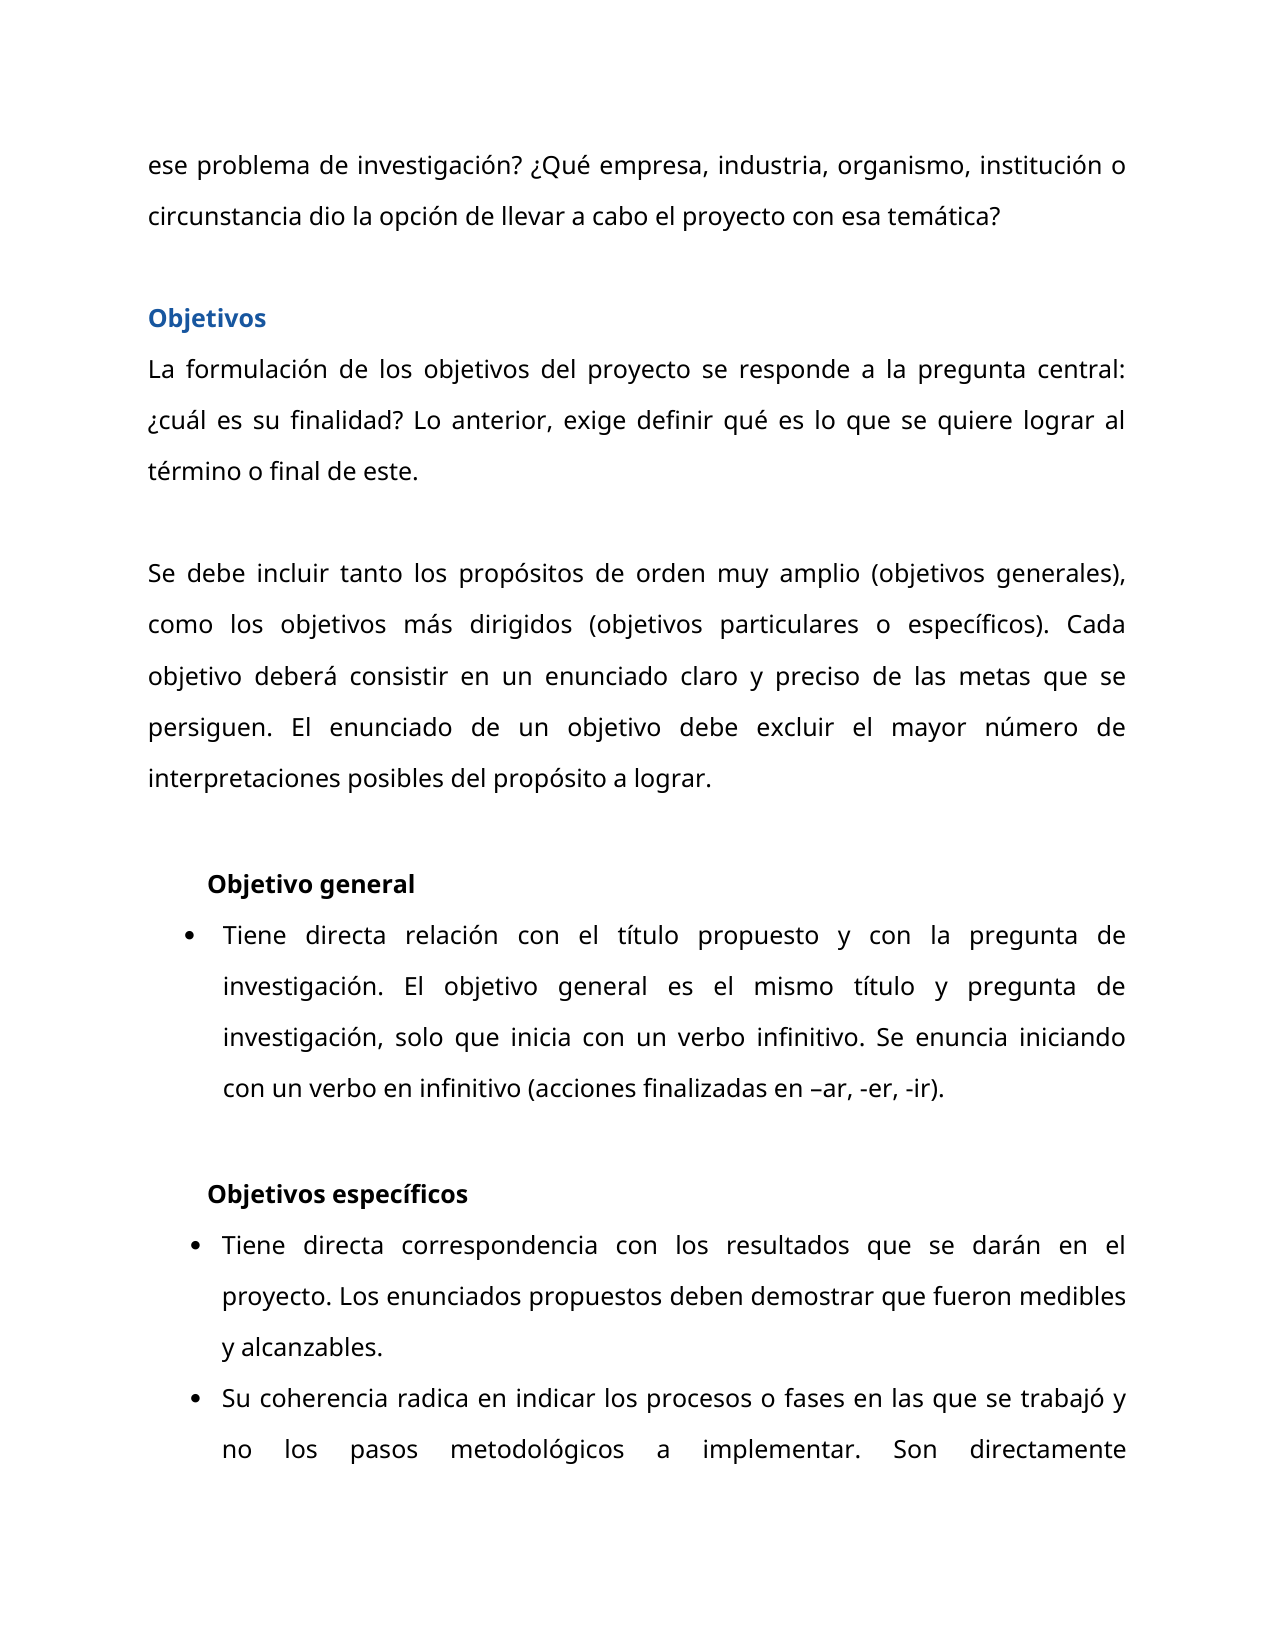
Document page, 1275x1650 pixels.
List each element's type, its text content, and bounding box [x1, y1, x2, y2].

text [148, 148, 1127, 233]
text La formulación de los objetivos del proyecto se responde a la pregunta central: ¿cuál es su finalidad? Lo anterior, exige definir qué es lo que se quiere lograr al término o final de este. [148, 352, 1127, 488]
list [191, 1381, 1127, 1466]
text Se debe incluir tanto los propósitos de orden muy amplio (objetivos generales), como los objetivos más dirigidos (objetivos particulares o específicos). Cada objetivo deberá consistir en un enunciado claro y preciso de las metas que se persiguen. El enunciado de un objetivo debe excluir el mayor número de interpretaciones posibles del propósito a lograr. [148, 556, 1127, 794]
list Tiene directa correspondencia con los resultados que se darán en el proyecto. Los enunciados propuestos deben demostrar que fueron medibles y alcanzables. [191, 1228, 1127, 1364]
subtitle Objetivos específicos [148, 1177, 1127, 1211]
subtitle Objetivos [148, 301, 1127, 335]
subtitle Objetivo general [148, 866, 1127, 901]
list Tiene directa relación con el título propuesto y con la pregunta de investigación. El objetivo general es el mismo título y pregunta de investigación, solo que inicia con un verbo infinitivo. Se enuncia iniciando con un verbo en infinitivo (acciones finalizadas en –ar, -er, -ir). [185, 917, 1127, 1105]
